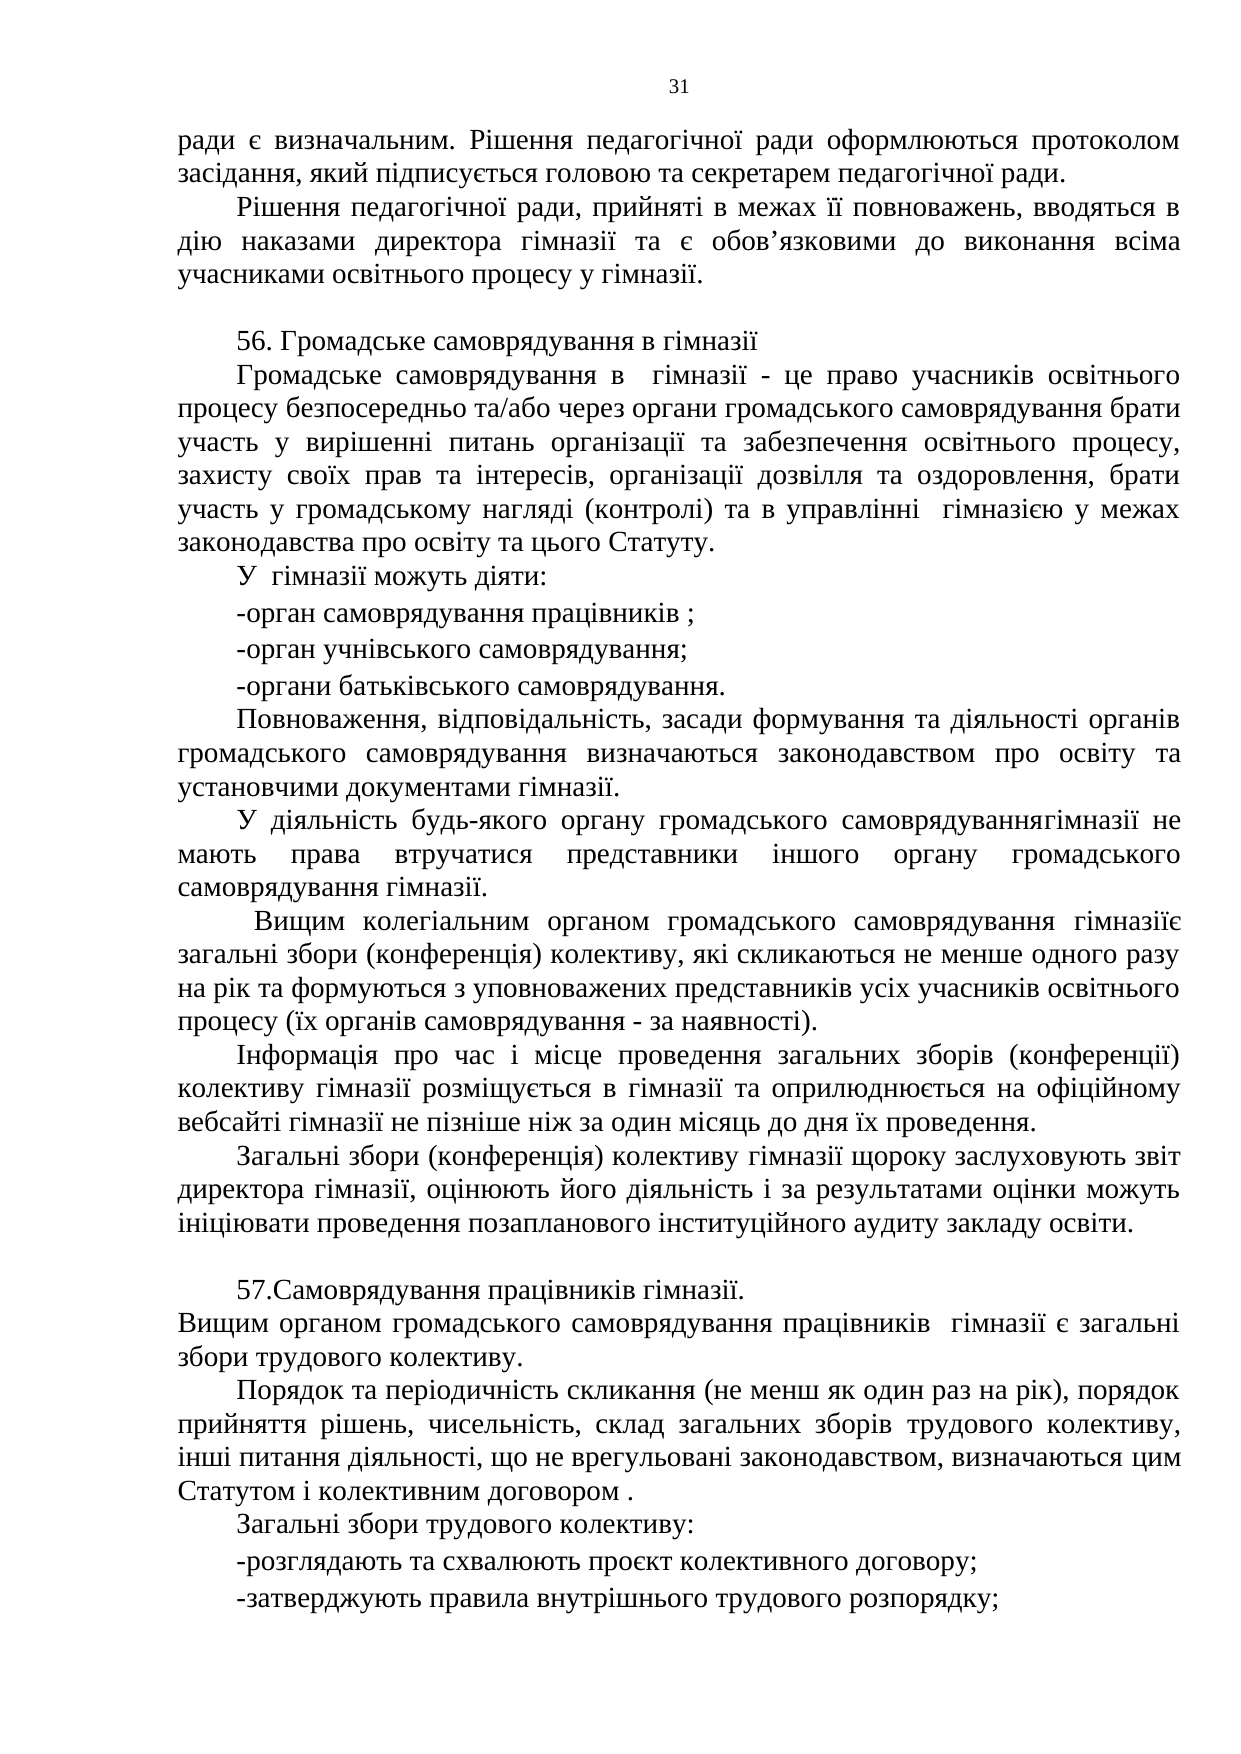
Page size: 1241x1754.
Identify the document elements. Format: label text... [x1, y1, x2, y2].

text Інформація про час і місце проведення загальних зборів (конференції) колективу гімназії розміщується в гімназії та оприлюднюється на офіційному вебсайті гімназії не пізніше ніж за один місяць до дня їх проведення. [177, 1037, 1181, 1138]
text Громадське самоврядування в гімназії - це право учасників освітнього процесу безпосередньо та/або через органи громадського самоврядування брати участь у вирішенні питань організації та забезпечення освітнього процесу, захисту своїх прав та інтересів, організації дозвілля та оздоровлення, брати участь у громадському нагляді (контролі) та в управлінні гімназією у межах законодавства про освіту та цього Статуту. [177, 357, 1181, 558]
text Загальні збори (конференція) колективу гімназії щороку заслуховують звіт директора гімназії, оцінюють його діяльність і за результатами оцінки можуть ініціювати проведення позапланового інституційного аудиту закладу освіти. [177, 1138, 1181, 1238]
text -затверджують правила внутрішнього трудового розпорядку; [177, 1580, 1181, 1613]
text Рішення педагогічної ради, прийняті в межах її повноважень, вводяться в дію наказами директора гімназії та є обов’язковими до виконання всіма учасниками освітнього процесу у гімназії. [177, 189, 1181, 290]
text -орган самоврядування працівників ; [177, 595, 1181, 628]
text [177, 122, 1181, 189]
text Загальні збори трудового колективу: [177, 1507, 1181, 1540]
text -органи батьківського самоврядування. [177, 668, 1181, 702]
text Порядок та періодичність скликання (не менш як один раз на рік), порядок прийняття рішень, чисельність, склад загальних зборів трудового колективу, інші питання діяльності, що не врегульовані законодавством, визначаються цим Статутом і колективним договором . [177, 1372, 1181, 1507]
text У гімназії можуть діяти: [177, 558, 1181, 592]
text У діяльність будь-якого органу громадського самоврядуваннягімназії не мають права втручатися представники іншого органу громадського самоврядування гімназії. [177, 802, 1181, 903]
text 56. Громадське самоврядування в гімназії [177, 323, 1181, 357]
text Вищим колегіальним органом громадського самоврядування гімназіїє загальні збори (конференція) колективу, які скликаються не менше одного разу на рік та формуються з уповноважених представників усіх учасників освітнього процесу (їх органів самоврядування - за наявності). [177, 903, 1181, 1037]
text 57.Самоврядування працівників гімназії. [177, 1272, 1181, 1305]
text Повноваження, відповідальність, засади формування та діяльності органів громадського самоврядування визначаються законодавством про освіту та установчими документами гімназії. [177, 702, 1181, 802]
text -орган учнівського самоврядування; [177, 631, 1181, 665]
text -розглядають та схвалюють проєкт колективного договору; [177, 1543, 1181, 1577]
text Вищим органом громадського самоврядування працівників гімназії є загальні збори трудового колективу. [177, 1305, 1181, 1372]
